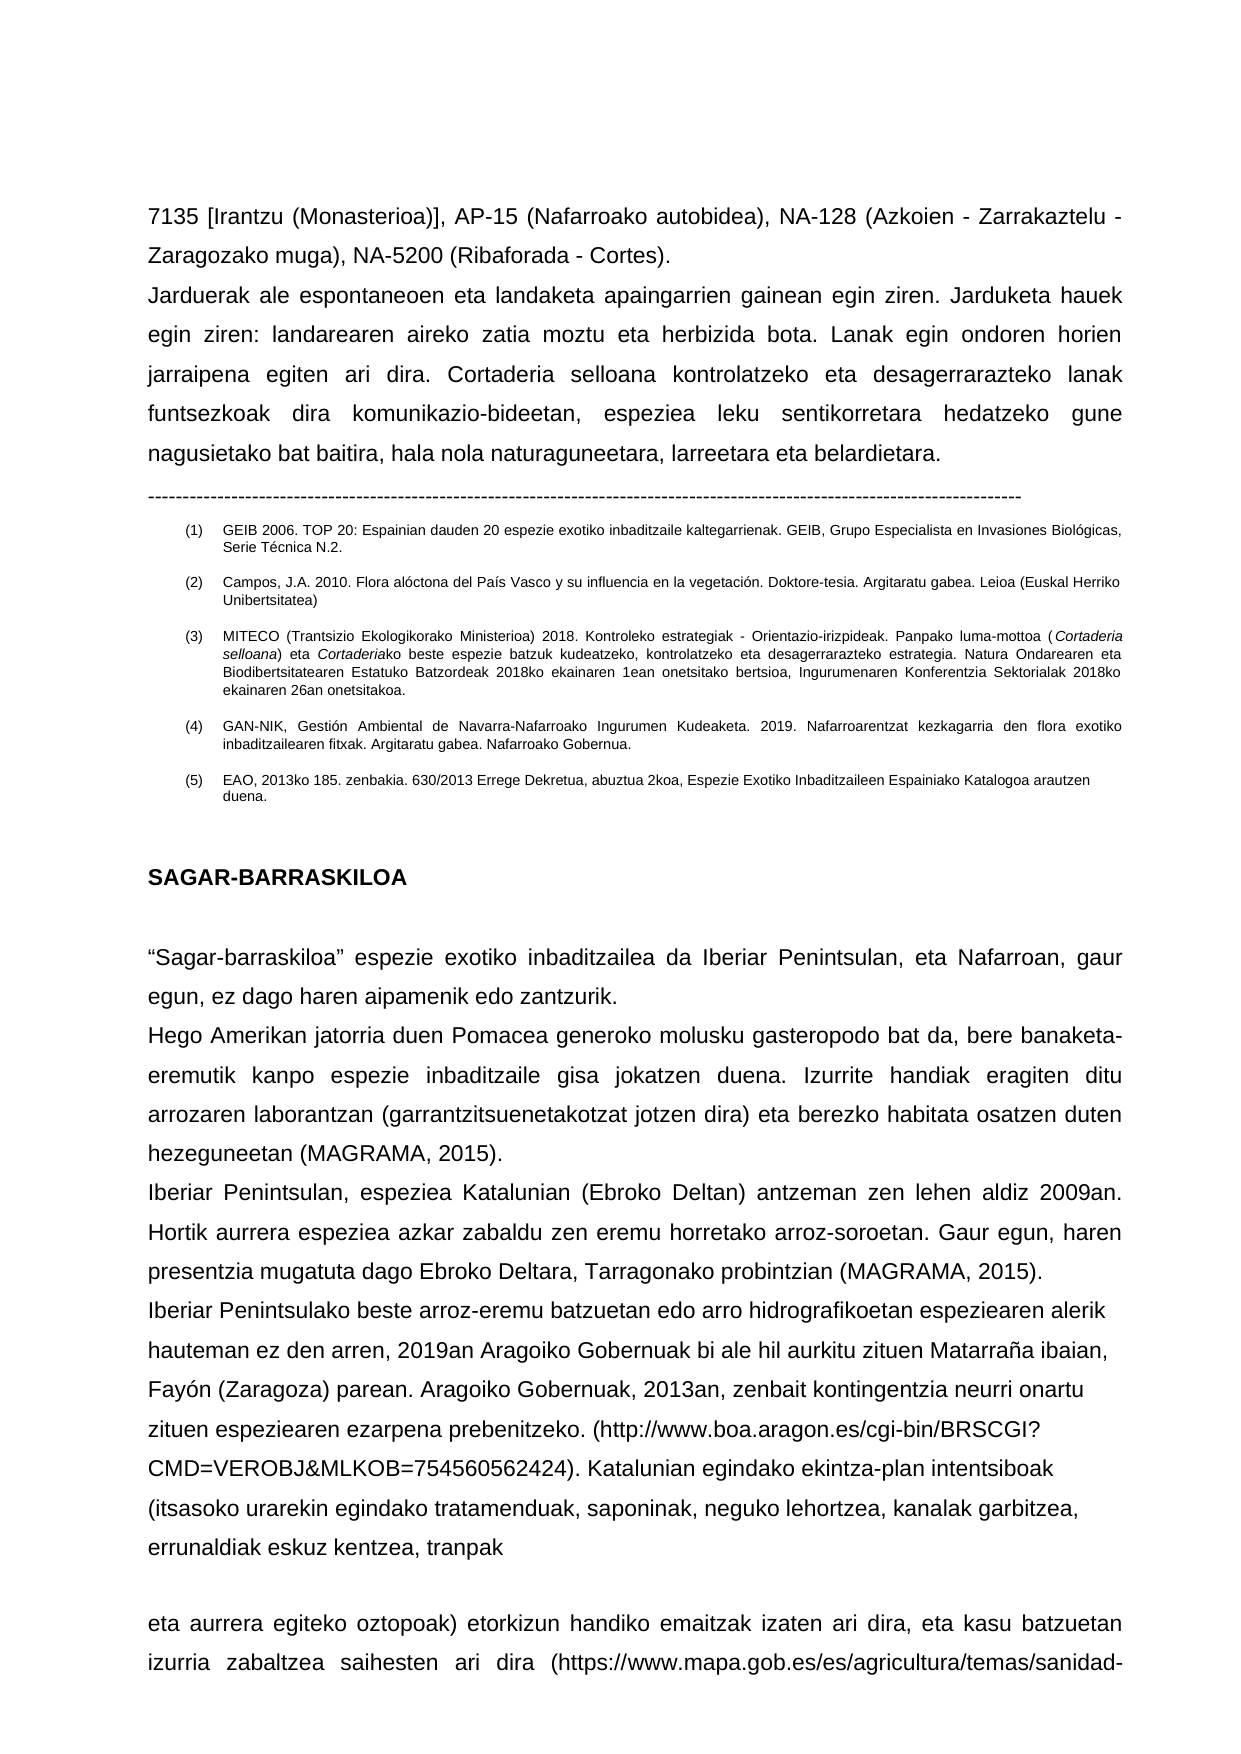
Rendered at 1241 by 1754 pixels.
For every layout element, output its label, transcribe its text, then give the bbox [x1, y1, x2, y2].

list Campos, J.A. 2010. Flora alóctona del País Vasco y su influencia en la vegetación. Doktore-tesia. Argitaratu gabea. Leioa (Euskal Herriko Unibertsitatea) [185, 574, 1123, 608]
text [148, 1610, 1123, 1676]
text 7135 [Irantzu (Monasterioa)], AP-15 (Nafarroako autobidea), NA-128 (Azkoien - Zarrakaztelu - Zaragozako muga), NA-5200 (Ribaforada - Cortes). [148, 203, 1123, 269]
text Iberiar Penintsulako beste arroz-eremu batzuetan edo arro hidrografikoetan espeziearen alerik hauteman ez den arren, 2019an Aragoiko Gobernuak bi ale hil aurkitu zituen Matarraña ibaian, Fayón (Zaragoza) parean. Aragoiko Gobernuak, 2013an, zenbait kontingentzia neurri onartu zituen espeziearen ezarpena prebenitzeko. (http://www.boa.aragon.es/cgi-bin/BRSCGI?CMD=VEROBJ&MLKOB=754560562424). Katalunian egindako ekintza-plan intentsiboak (itsasoko urarekin egindako tratamenduak, saponinak, neguko lehortzea, kanalak garbitzea, errunaldiak eskuz kentzea, tranpak [148, 1297, 1123, 1560]
list MITECO (Trantsizio Ekologikorako Ministerioa) 2018. Kontroleko estrategiak - Orientazio-irizpideak. Panpako luma-mottoa (Cortaderia selloana) eta Cortaderiako beste espezie batzuk kudeatzeko, kontrolatzeko eta desagerrarazteko estrategia. Natura Ondarearen eta Biodibertsitatearen Estatuko Batzordeak 2018ko ekainaren 1ean onetsitako bertsioa, Ingurumenaren Konferentzia Sektorialak 2018ko ekainaren 26an onetsitakoa. [185, 627, 1123, 698]
text Hego Amerikan jatorria duen Pomacea generoko molusku gasteropodo bat da, bere banaketa-eremutik kanpo espezie inbaditzaile gisa jokatzen duena. Izurrite handiak eragiten ditu arrozaren laborantzan (garrantzitsuenetakotzat jotzen dira) eta berezko habitata osatzen duten hezeguneetan (MAGRAMA, 2015). [148, 1022, 1123, 1166]
text Iberiar Penintsulan, espeziea Katalunian (Ebroko Deltan) antzeman zen lehen aldiz 2009an. Hortik aurrera espeziea azkar zabaldu zen eremu horretako arroz-soroetan. Gaur egun, haren presentzia mugatuta dago Ebroko Deltara, Tarragonako probintzian (MAGRAMA, 2015). [148, 1179, 1123, 1284]
list EAO, 2013ko 185. zenbakia. 630/2013 Errege Dekretua, abuztua 2koa, Espezie Exotiko Inbaditzaileen Espainiako Katalogoa arautzen duena. [185, 771, 1134, 805]
text Jarduerak ale espontaneoen eta landaketa apaingarrien gainean egin ziren. Jarduketa hauek egin ziren: landarearen aireko zatia moztu eta herbizida bota. Lanak egin ondoren horien jarraipena egiten ari dira. Cortaderia selloana kontrolatzeko eta desagerrarazteko lanak funtsezkoak dira komunikazio-bideetan, espeziea leku sentikorretara hedatzeko gune nagusietako bat baitira, hala nola naturaguneetara, larreetara eta belardietara. [148, 282, 1123, 466]
list GAN-NIK, Gestión Ambiental de Navarra-Nafarroako Ingurumen Kudeaketa. 2019. Nafarroarentzat kezkagarria den flora exotiko inbaditzailearen fitxak. Argitaratu gabea. Nafarroako Gobernua. [185, 717, 1123, 752]
list GEIB 2006. TOP 20: Espainian dauden 20 espezie exotiko inbaditzaile kaltegarrienak. GEIB, Grupo Especialista en Invasiones Biológicas, Serie Técnica N.2. [185, 521, 1123, 556]
text “Sagar-barraskiloa” espezie exotiko inbaditzailea da Iberiar Penintsulan, eta Nafarroan, gaur egun, ez dago haren aipamenik edo zantzurik. [148, 943, 1123, 1009]
subtitle SAGAR-BARRASKILOA [148, 864, 1134, 891]
text ------------------------------------------------------------------------------------------------------------------------------ [148, 483, 1134, 507]
